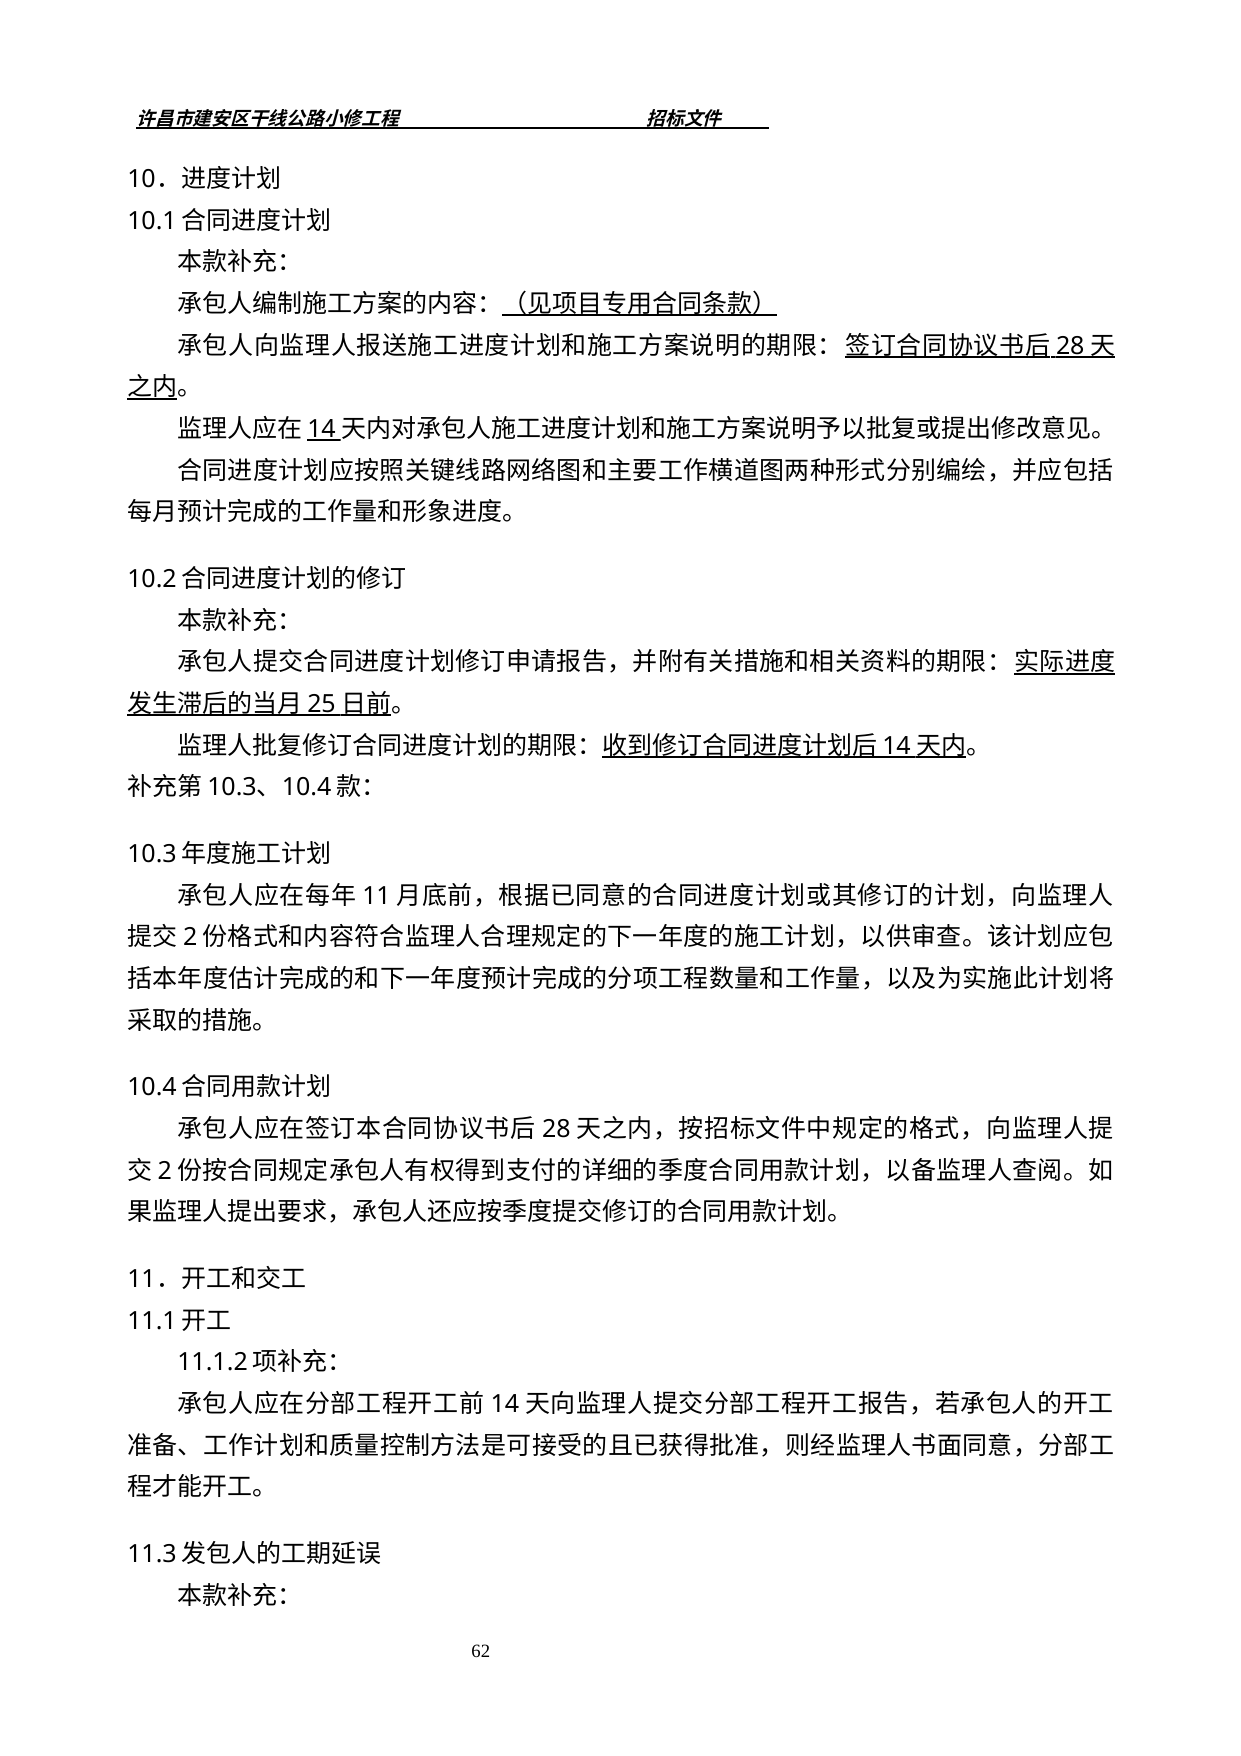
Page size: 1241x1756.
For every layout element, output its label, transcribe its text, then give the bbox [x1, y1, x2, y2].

text 11．开工和交工 [127, 1254, 1115, 1296]
text 10.1合同进度计划 [127, 196, 1115, 237]
text 合同进度计划应按照关键线路网络图和主要工作横道图两种形式分别编绘，并应包括每月预计完成的工作量和形象进度。 [127, 446, 1115, 529]
text 承包人应在签订本合同协议书后28天之内，按招标文件中规定的格式，向监理人提交2份按合同规定承包人有权得到支付的详细的季度合同用款计划，以备监理人查阅。如果监理人提出要求，承包人还应按季度提交修订的合同用款计划。 [127, 1104, 1115, 1229]
text 承包人应在分部工程开工前14天向监理人提交分部工程开工报告，若承包人的开工准备、工作计划和质量控制方法是可接受的且已获得批准，则经监理人书面同意，分部工程才能开工。 [127, 1379, 1115, 1504]
text 11.1开工 [127, 1296, 1115, 1337]
text 本款补充： [127, 1571, 1115, 1612]
text 10．进度计划 [127, 154, 1115, 196]
text 监理人批复修订合同进度计划的期限：收到修订合同进度计划后14天内。 [127, 721, 1115, 762]
text 11.1.2项补充： [127, 1337, 1115, 1379]
text 10.4合同用款计划 [127, 1062, 1115, 1104]
text 承包人提交合同进度计划修订申请报告，并附有关措施和相关资料的期限：实际进度发生滞后的当月25日前。 [127, 637, 1115, 721]
text 11.3发包人的工期延误 [127, 1529, 1115, 1571]
text 本款补充： [127, 596, 1115, 637]
text 10.2合同进度计划的修订 [127, 554, 1115, 596]
text 承包人向监理人报送施工进度计划和施工方案说明的期限：签订合同协议书后28天之内。 [127, 321, 1115, 404]
text 10.3年度施工计划 [127, 829, 1115, 871]
text 承包人应在每年11月底前，根据已同意的合同进度计划或其修订的计划，向监理人提交2份格式和内容符合监理人合理规定的下一年度的施工计划，以供审查。该计划应包括本年度估计完成的和下一年度预计完成的分项工程数量和工作量，以及为实施此计划将采取的措施。 [127, 871, 1115, 1037]
text 补充第10.3、10.4款： [127, 762, 1115, 804]
text 承包人编制施工方案的内容：（见项目专用合同条款） [127, 279, 1115, 321]
text 监理人应在14天内对承包人施工进度计划和施工方案说明予以批复或提出修改意见。 [127, 404, 1115, 446]
text 本款补充： [127, 237, 1115, 279]
